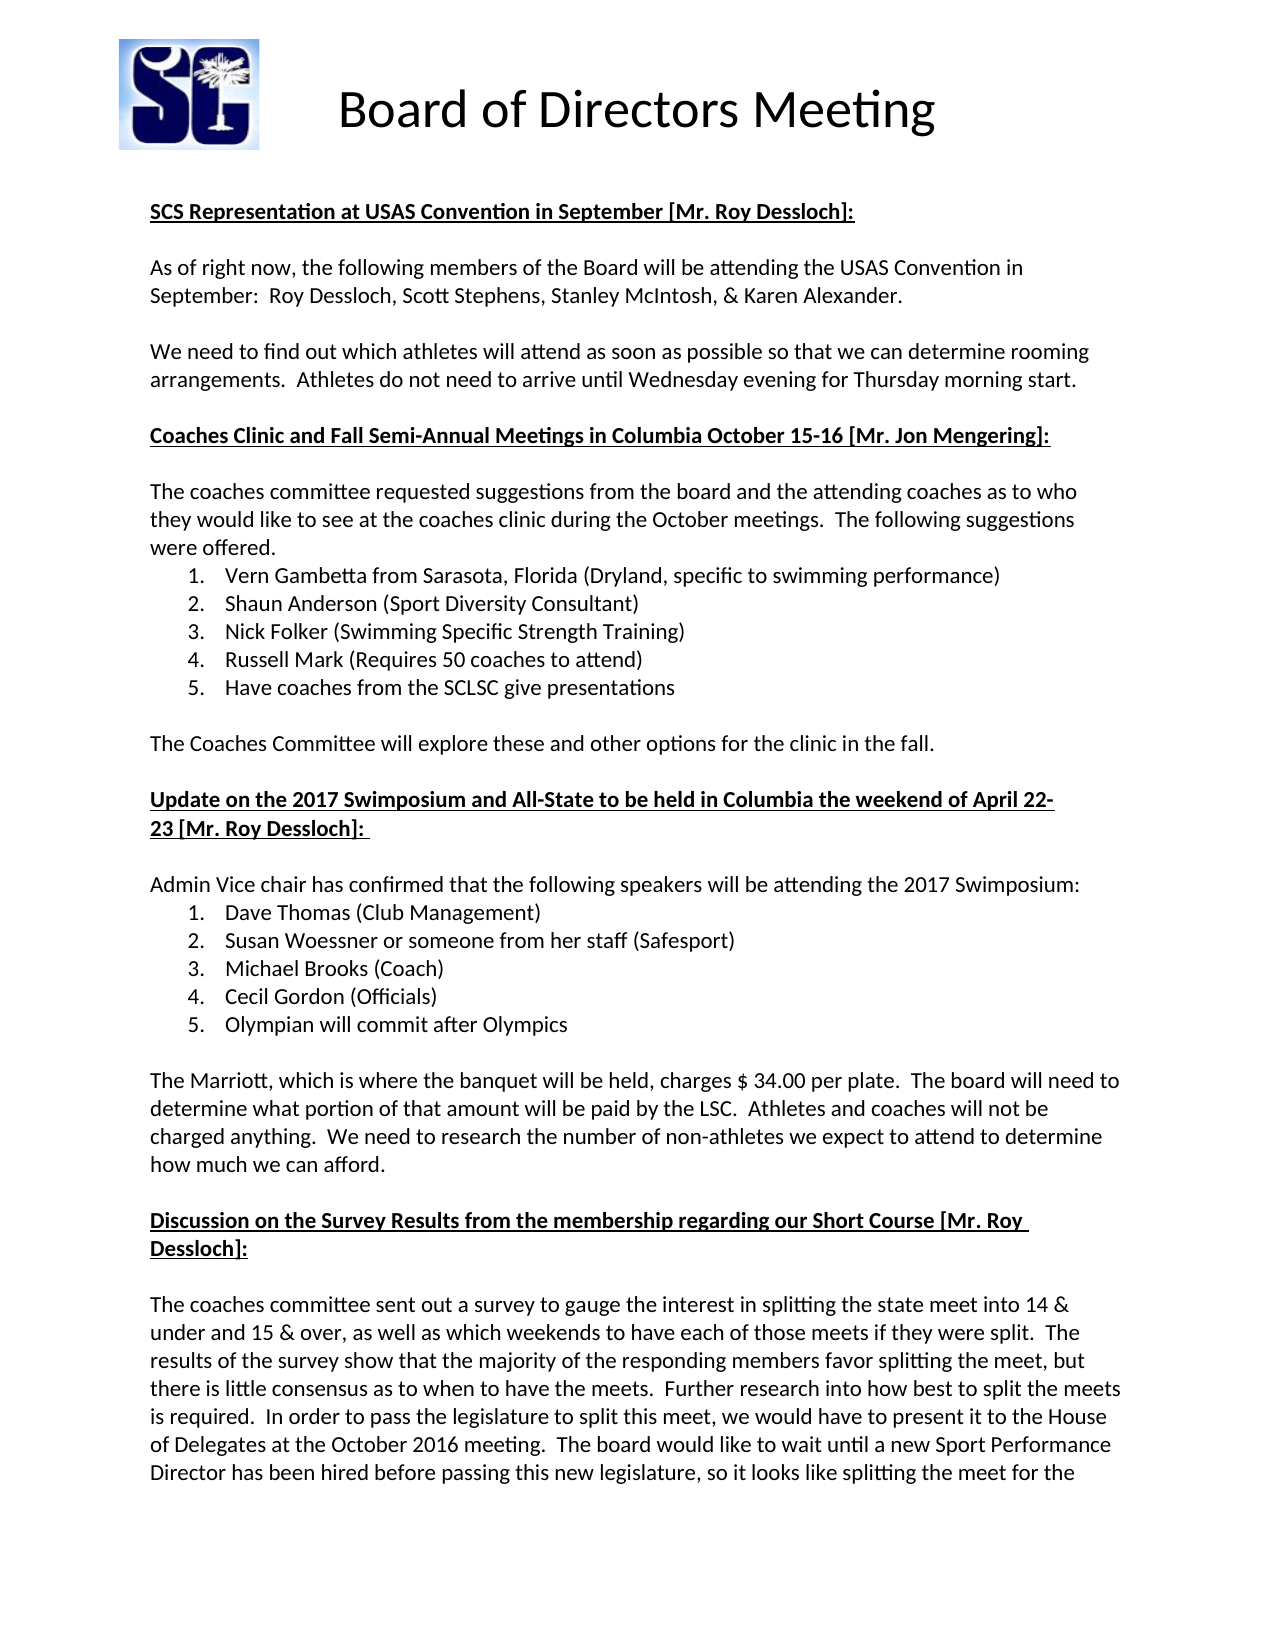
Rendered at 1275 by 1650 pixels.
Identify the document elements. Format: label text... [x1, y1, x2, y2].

title Olympian will commit after Olympics [187, 1010, 1125, 1038]
title Vern Gambetta from Sarasota, Florida (Dryland, specific to swimming performance) [187, 561, 1125, 589]
picture [118, 39, 260, 150]
title Cecil Gordon (Officials) [187, 982, 1125, 1010]
title SCS Representation at USAS Convention in September [Mr. Roy Dessloch]: [150, 197, 1125, 225]
title Discussion on the Survey Results from the membership regarding our Short Course [Mr. Roy Dessloch]: [150, 1178, 1125, 1262]
title Russell Mark (Requires 50 coaches to attend) [187, 646, 1125, 673]
title As of right now, the following members of the Board will be attending the USAS Convention in September: Roy Dessloch, Scott Stephens, Stanley McIntosh, & Karen Alexander. [150, 253, 1125, 309]
title The Marriott, which is where the banquet will be held, charges $ 34.00 per plate. The board will need to determine what portion of that amount will be paid by the LSC. Athletes and coaches will not be charged anything. We need to research the number of non-athletes we expect to attend to determine how much we can afford. [150, 1066, 1125, 1178]
title The coaches committee sent out a survey to gauge the interest in splitting the state meet into 14 & under and 15 & over, as well as which weekends to have each of those meets if they were split. The results of the survey show that the majority of the responding members favor splitting the meet, but there is little consensus as to when to have the meets. Further research into how best to split the meets is required. In order to pass the legislature to split this meet, we would have to present it to the House of Delegates at the October 2016 meeting. The board would like to wait until a new Sport Performance Director has been hired before passing this new legislature, so it looks like splitting the meet for the [150, 1290, 1125, 1486]
title We need to find out which athletes will attend as soon as possible so that we can determine rooming arrangements. Athletes do not need to arrive until Wednesday evening for Thursday morning start. [150, 337, 1125, 393]
title Nick Folker (Swimming Specific Strength Training) [187, 617, 1125, 646]
title Coaches Clinic and Fall Semi-Annual Meetings in Columbia October 15-16 [Mr. Jon Mengering]: [150, 393, 1125, 449]
title Have coaches from the SCLSC give presentations [187, 673, 1125, 702]
title Michael Brooks (Coach) [187, 954, 1125, 982]
title Susan Woessner or someone from her staff (Safesport) [187, 926, 1125, 954]
title The Coaches Committee will explore these and other options for the clinic in the fall. [150, 729, 1125, 758]
title The coaches committee requested suggestions from the board and the attending coaches as to who they would like to see at the coaches clinic during the October meetings. The following suggestions were offered. [150, 477, 1125, 561]
title Update on the 2017 Swimposium and All-State to be held in Columbia the weekend of April 22- 23 [Mr. Roy Dessloch]: [150, 758, 1125, 842]
title Admin Vice chair has confirmed that the following speakers will be attending the 2017 Swimposium: [150, 870, 1125, 898]
title Dave Thomas (Club Management) [187, 898, 1125, 926]
title Shaun Anderson (Sport Diversity Consultant) [187, 589, 1125, 617]
